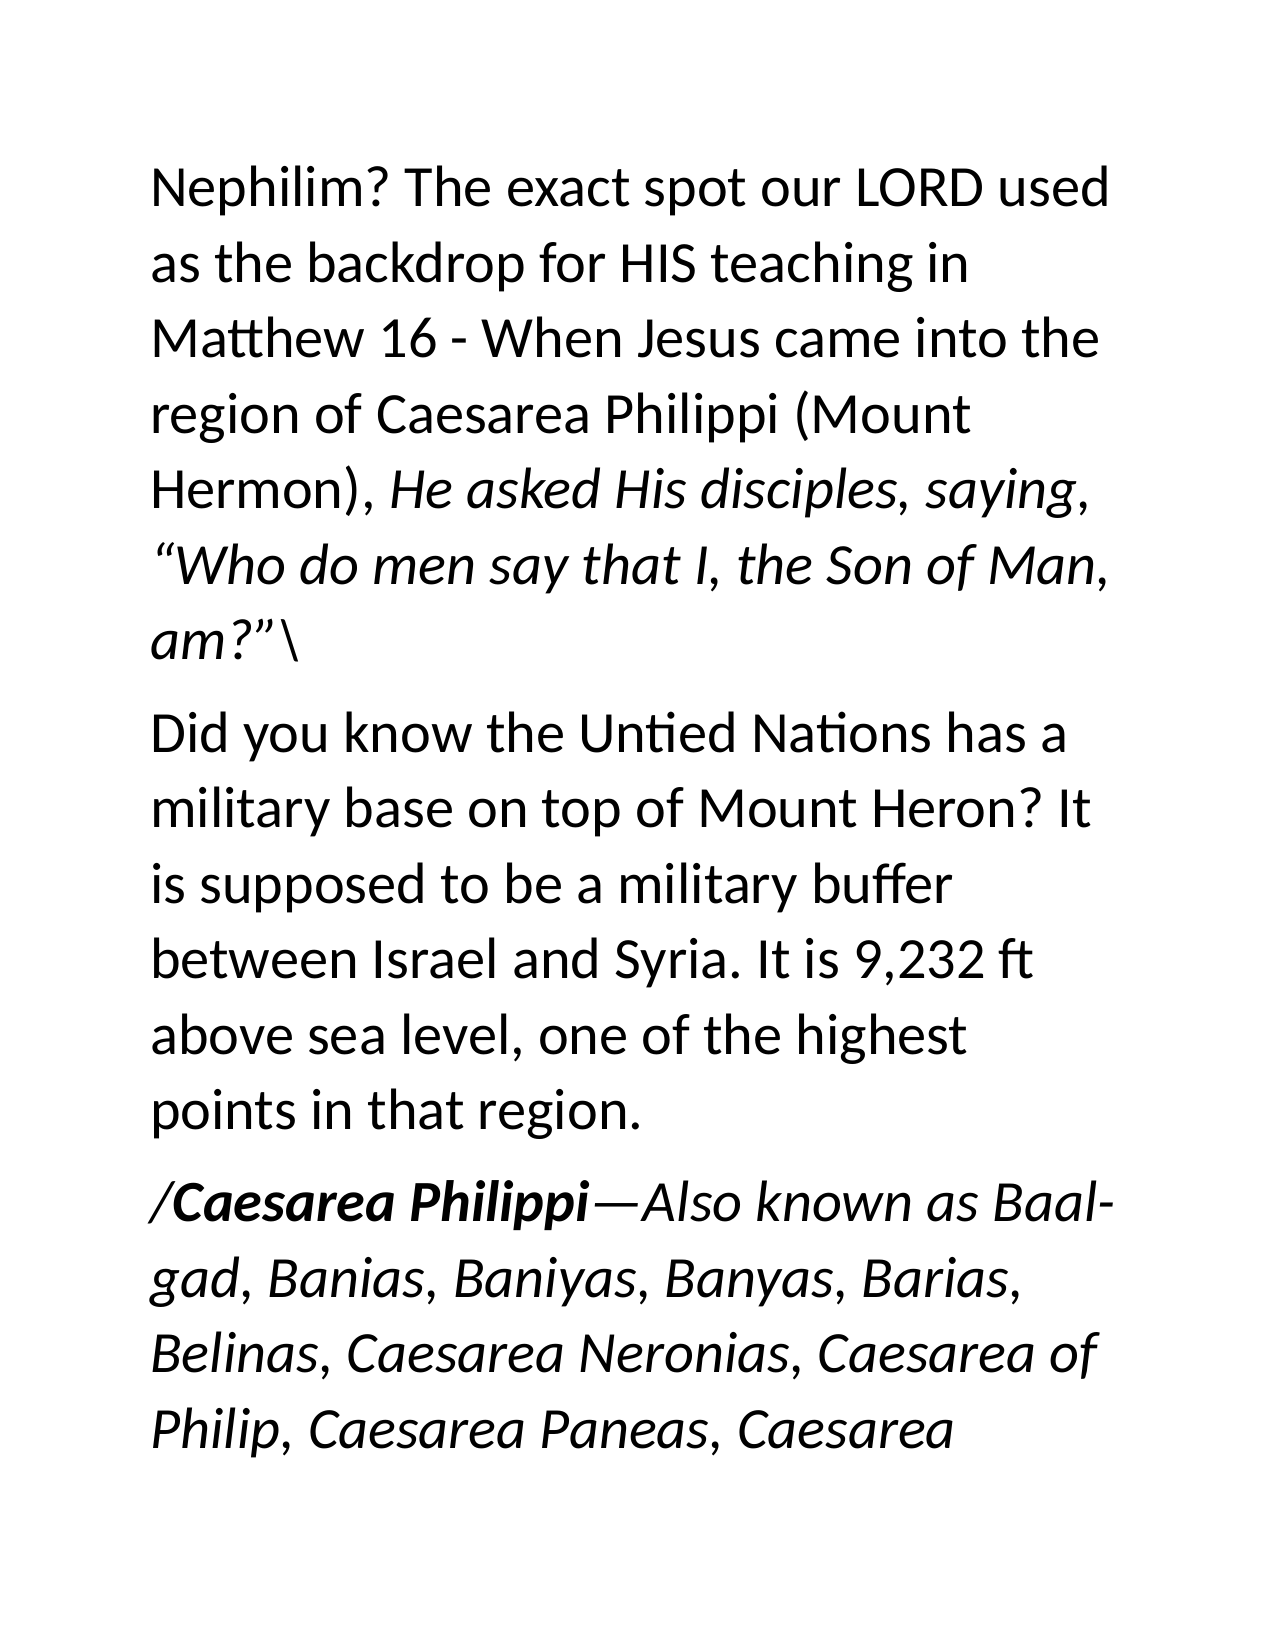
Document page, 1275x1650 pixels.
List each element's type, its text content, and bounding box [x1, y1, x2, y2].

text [150, 150, 1125, 674]
text Did you know the Untied Nations has a military base on top of Mount Heron? It is supposed to be a military buffer between Israel and Syria. It is 9,232 ft above sea level, one of the highest points in that region. [150, 695, 1125, 1144]
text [150, 1165, 1125, 1463]
